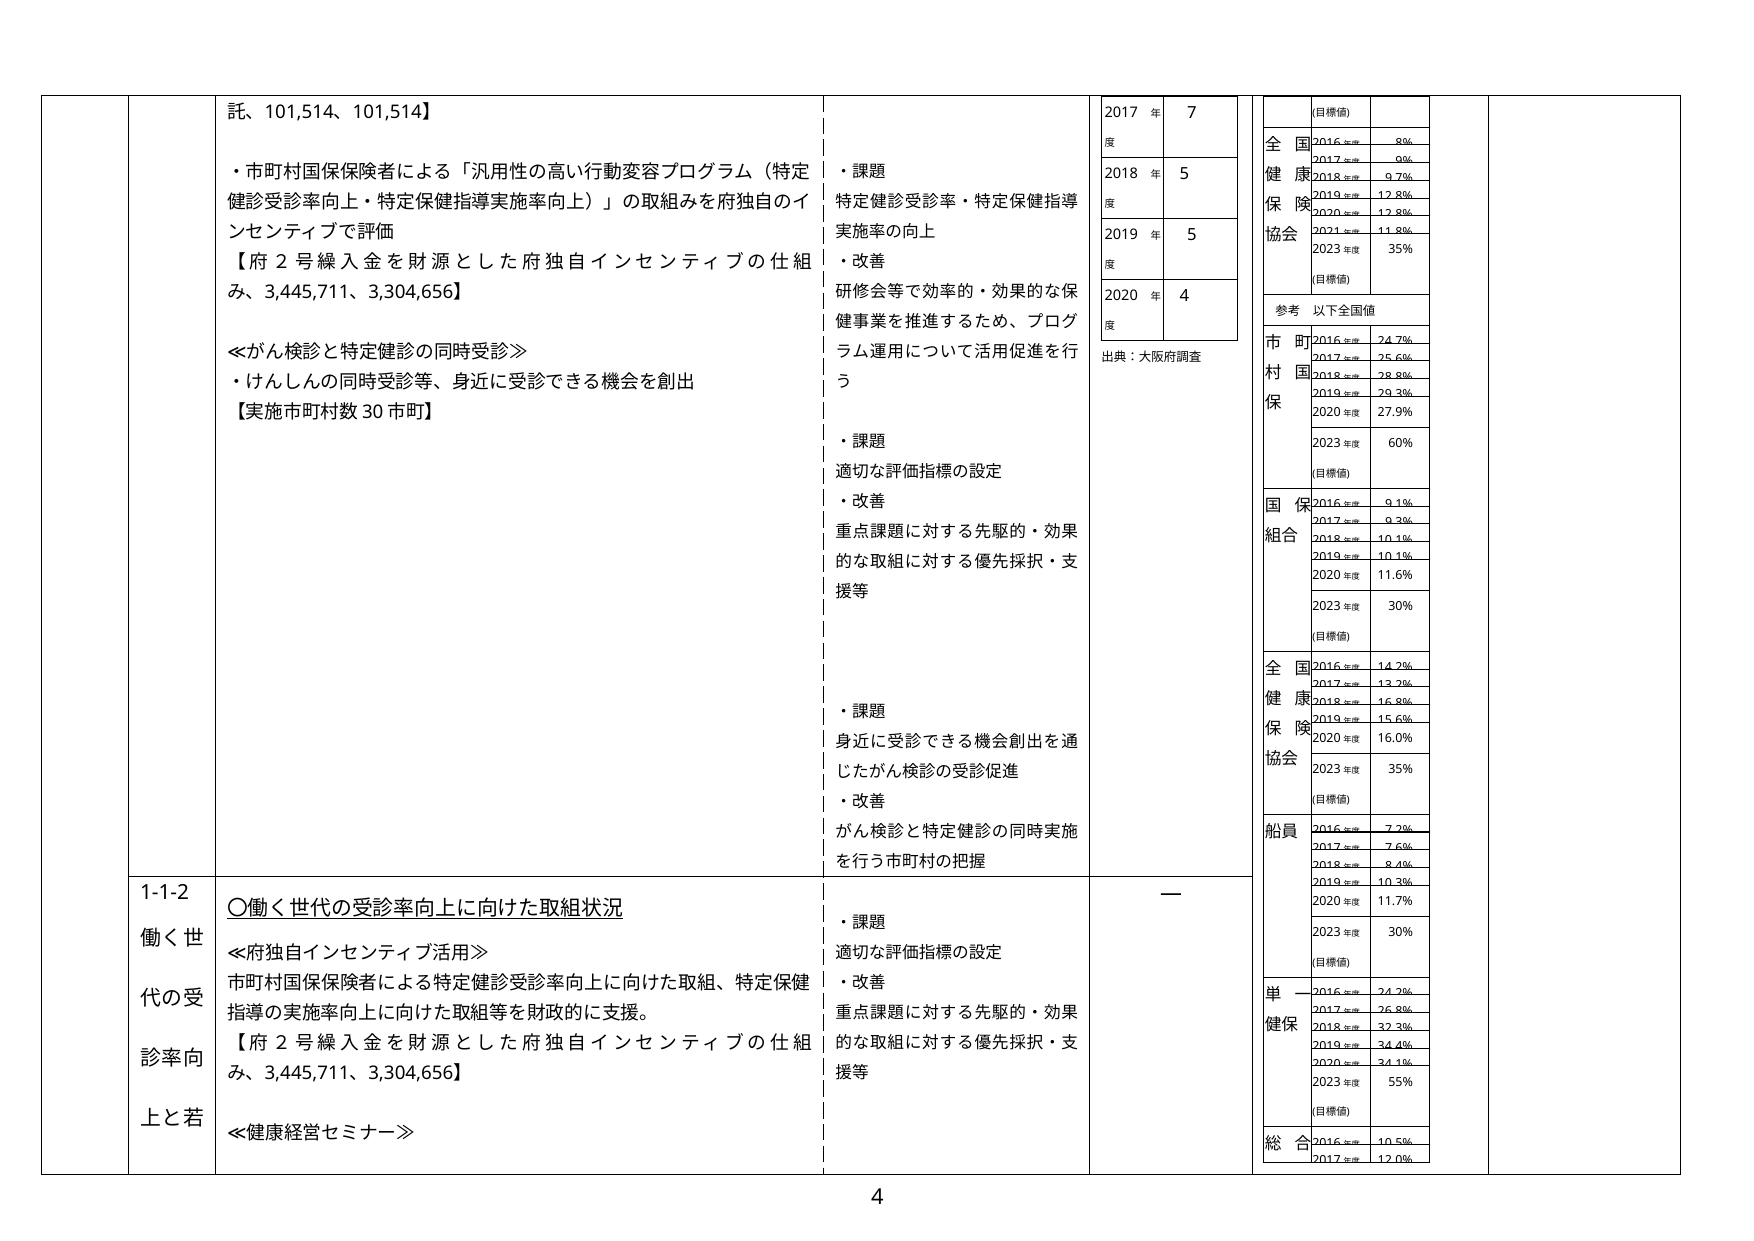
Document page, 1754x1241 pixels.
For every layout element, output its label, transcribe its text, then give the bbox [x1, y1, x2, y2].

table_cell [42, 96, 128, 1173]
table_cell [216, 96, 824, 876]
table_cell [1090, 96, 1252, 876]
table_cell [129, 96, 215, 876]
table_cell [1253, 96, 1488, 1173]
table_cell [129, 877, 215, 1173]
table_cell [1489, 96, 1680, 1173]
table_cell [216, 877, 824, 1173]
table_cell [824, 877, 1089, 1173]
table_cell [824, 96, 1089, 876]
table_cell ― [1090, 877, 1252, 1173]
